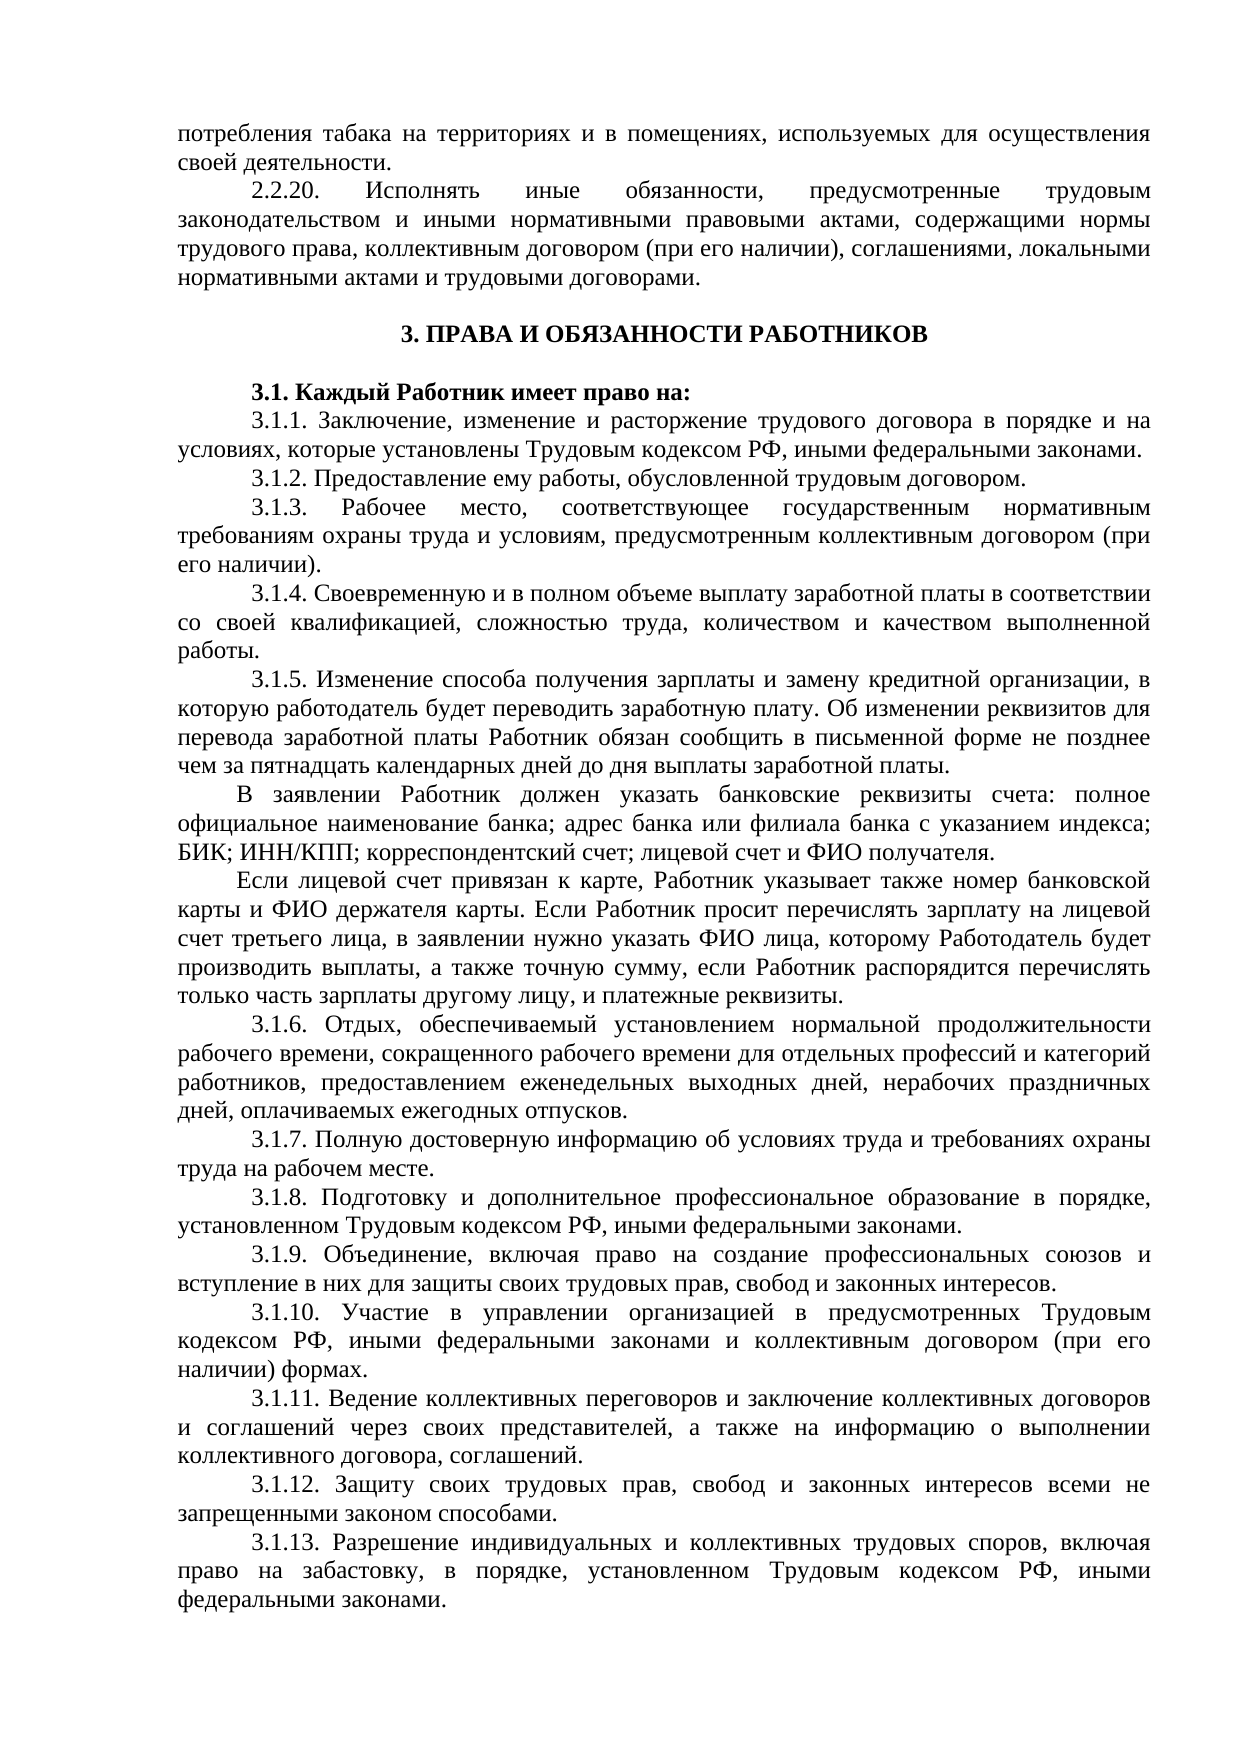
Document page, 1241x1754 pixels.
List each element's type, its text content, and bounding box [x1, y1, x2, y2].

text 3.1.10. Участие в управлении организацией в предусмотренных Трудовым кодексом РФ, иными федеральными законами и коллективным договором (при его наличии) формах. [177, 1297, 1152, 1383]
text 3.1.2. Предоставление ему работы, обусловленной трудовым договором. [177, 463, 1152, 492]
text 2.2.20. Исполнять иные обязанности, предусмотренные трудовым законодательством и иными нормативными правовыми актами, содержащими нормы трудового права, коллективным договором (при его наличии), соглашениями, локальными нормативными актами и трудовыми договорами. [177, 176, 1152, 291]
text 3.1.8. Подготовку и дополнительное профессиональное образование в порядке, установленном Трудовым кодексом РФ, иными федеральными законами. [177, 1182, 1152, 1239]
text 3.1.1. Заключение, изменение и расторжение трудового договора в порядке и на условиях, которые установлены Трудовым кодексом РФ, иными федеральными законами. [177, 406, 1152, 463]
text 3.1. Каждый Работник имеет право на: [177, 377, 1152, 406]
text 3. ПРАВА И ОБЯЗАННОСТИ РАБОТНИКОВ [177, 319, 1152, 348]
text 3.1.12. Защиту своих трудовых прав, свобод и законных интересов всеми не запрещенными законом способами. [177, 1469, 1152, 1527]
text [177, 118, 1152, 176]
text 3.1.13. Разрешение индивидуальных и коллективных трудовых споров, включая право на забастовку, в порядке, установленном Трудовым кодексом РФ, иными федеральными законами. [177, 1527, 1152, 1613]
text 3.1.4. Своевременную и в полном объеме выплату заработной платы в соответствии со своей квалификацией, сложностью труда, количеством и качеством выполненной работы. [177, 578, 1152, 664]
text 3.1.7. Полную достоверную информацию об условиях труда и требованиях охраны труда на рабочем месте. [177, 1124, 1152, 1182]
text Если лицевой счет привязан к карте, Работник указывает также номер банковской карты и ФИО держателя карты. Если Работник просит перечислять зарплату на лицевой счет третьего лица, в заявлении нужно указать ФИО лица, которому Работодатель будет производить выплаты, а также точную сумму, если Работник распорядится перечислять только часть зарплаты другому лицу, и платежные реквизиты. [177, 866, 1152, 1009]
text 3.1.9. Объединение, включая право на создание профессиональных союзов и вступление в них для защиты своих трудовых прав, свобод и законных интересов. [177, 1239, 1152, 1297]
text В заявлении Работник должен указать банковские реквизиты счета: полное официальное наименование банка; адрес банка или филиала банка с указанием индекса; БИК; ИНН/КПП; корреспондентский счет; лицевой счет и ФИО получателя. [177, 779, 1152, 866]
text 3.1.5. Изменение способа получения зарплаты и замену кредитной организации, в которую работодатель будет переводить заработную плату. Об изменении реквизитов для перевода заработной платы Работник обязан сообщить в письменной форме не позднее чем за пятнадцать календарных дней до дня выплаты заработной платы. [177, 664, 1152, 779]
text 3.1.3. Рабочее место, соответствующее государственным нормативным требованиям охраны труда и условиям, предусмотренным коллективным договором (при его наличии). [177, 492, 1152, 578]
text 3.1.11. Ведение коллективных переговоров и заключение коллективных договоров и соглашений через своих представителей, а также на информацию о выполнении коллективного договора, соглашений. [177, 1383, 1152, 1469]
text 3.1.6. Отдых, обеспечиваемый установлением нормальной продолжительности рабочего времени, сокращенного рабочего времени для отдельных профессий и категорий работников, предоставлением еженедельных выходных дней, нерабочих праздничных дней, оплачиваемых ежегодных отпусков. [177, 1009, 1152, 1124]
